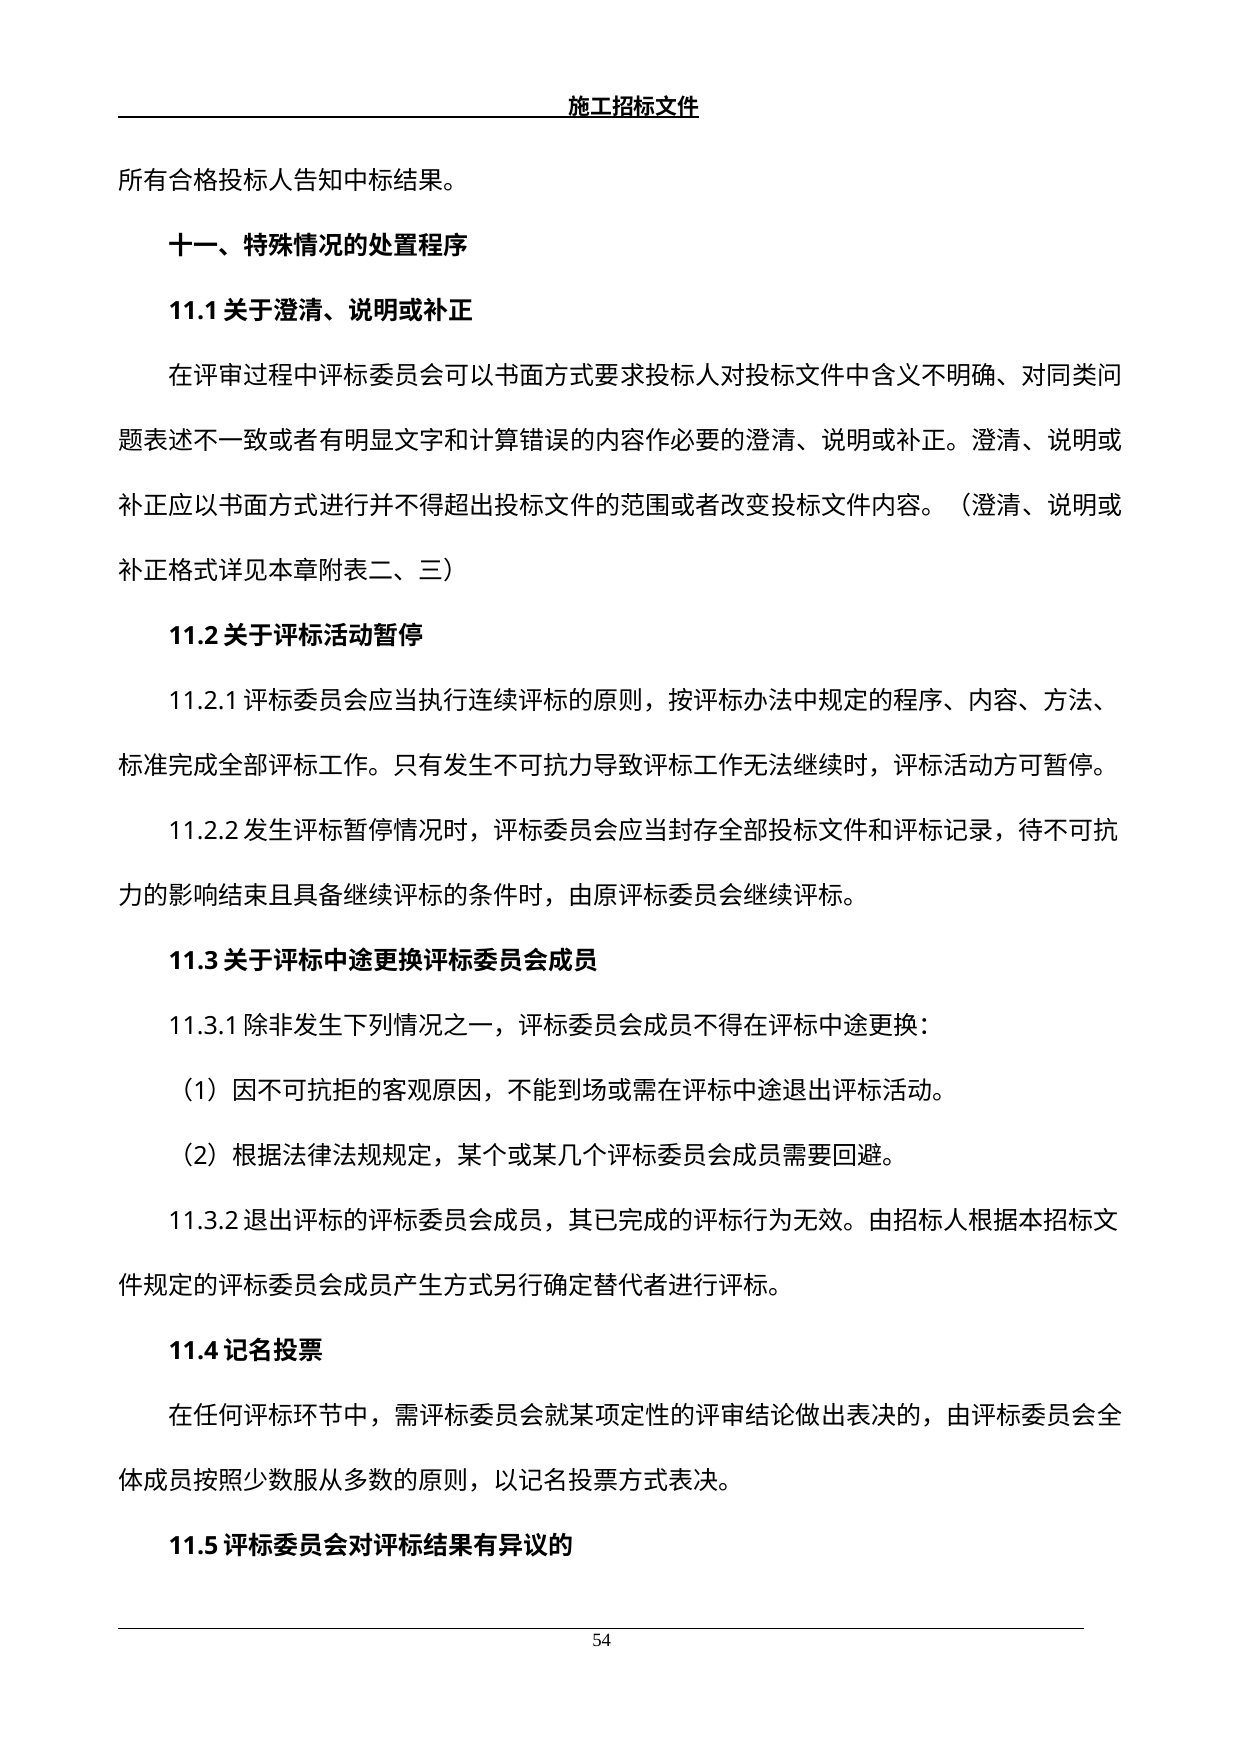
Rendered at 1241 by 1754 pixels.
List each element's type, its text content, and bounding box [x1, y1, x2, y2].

text 11.3.2退出评标的评标委员会成员，其已完成的评标行为无效。由招标人根据本招标文件规定的评标委员会成员产生方式另行确定替代者进行评标。 [118, 1186, 1122, 1316]
text 11.4记名投票 [118, 1316, 1122, 1381]
text 11.3.1除非发生下列情况之一，评标委员会成员不得在评标中途更换： [118, 991, 1122, 1056]
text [118, 146, 1122, 211]
text 十一、特殊情况的处置程序 [118, 211, 1122, 276]
text 11.5评标委员会对评标结果有异议的 [118, 1511, 1122, 1576]
text 11.3关于评标中途更换评标委员会成员 [118, 926, 1122, 991]
text 11.1关于澄清、说明或补正 [118, 276, 1122, 341]
text （2）根据法律法规规定，某个或某几个评标委员会成员需要回避。 [118, 1121, 1122, 1186]
text 在任何评标环节中，需评标委员会就某项定性的评审结论做出表决的，由评标委员会全体成员按照少数服从多数的原则，以记名投票方式表决。 [118, 1381, 1122, 1511]
text 在评审过程中评标委员会可以书面方式要求投标人对投标文件中含义不明确、对同类问题表述不一致或者有明显文字和计算错误的内容作必要的澄清、说明或补正。澄清、说明或补正应以书面方式进行并不得超出投标文件的范围或者改变投标文件内容。（澄清、说明或补正格式详见本章附表二、三） [118, 341, 1122, 601]
text 11.2.2发生评标暂停情况时，评标委员会应当封存全部投标文件和评标记录，待不可抗力的影响结束且具备继续评标的条件时，由原评标委员会继续评标。 [118, 796, 1122, 926]
text （1）因不可抗拒的客观原因，不能到场或需在评标中途退出评标活动。 [118, 1056, 1122, 1121]
text 11.2关于评标活动暂停 [118, 601, 1122, 666]
text 11.2.1评标委员会应当执行连续评标的原则，按评标办法中规定的程序、内容、方法、标准完成全部评标工作。只有发生不可抗力导致评标工作无法继续时，评标活动方可暂停。 [118, 666, 1122, 796]
